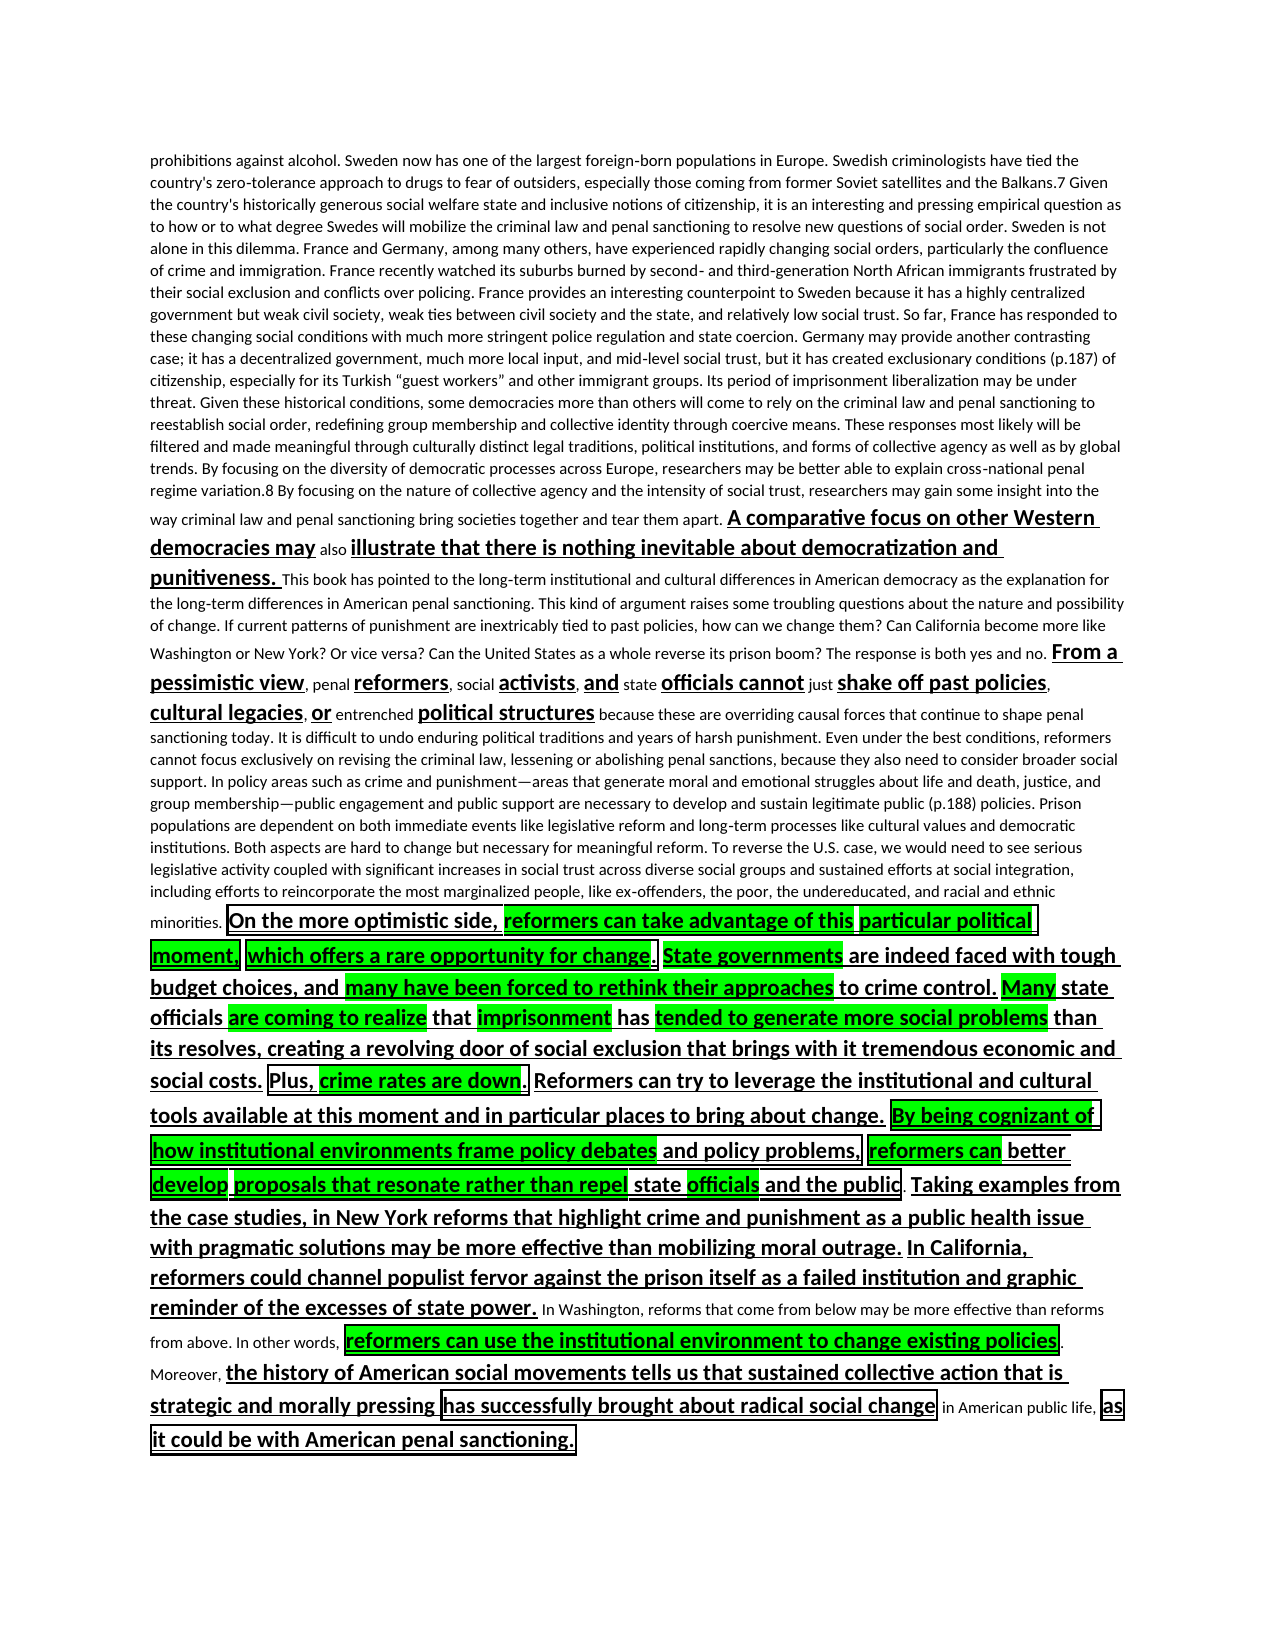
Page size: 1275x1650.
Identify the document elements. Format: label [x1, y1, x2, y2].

text [150, 150, 1125, 1456]
